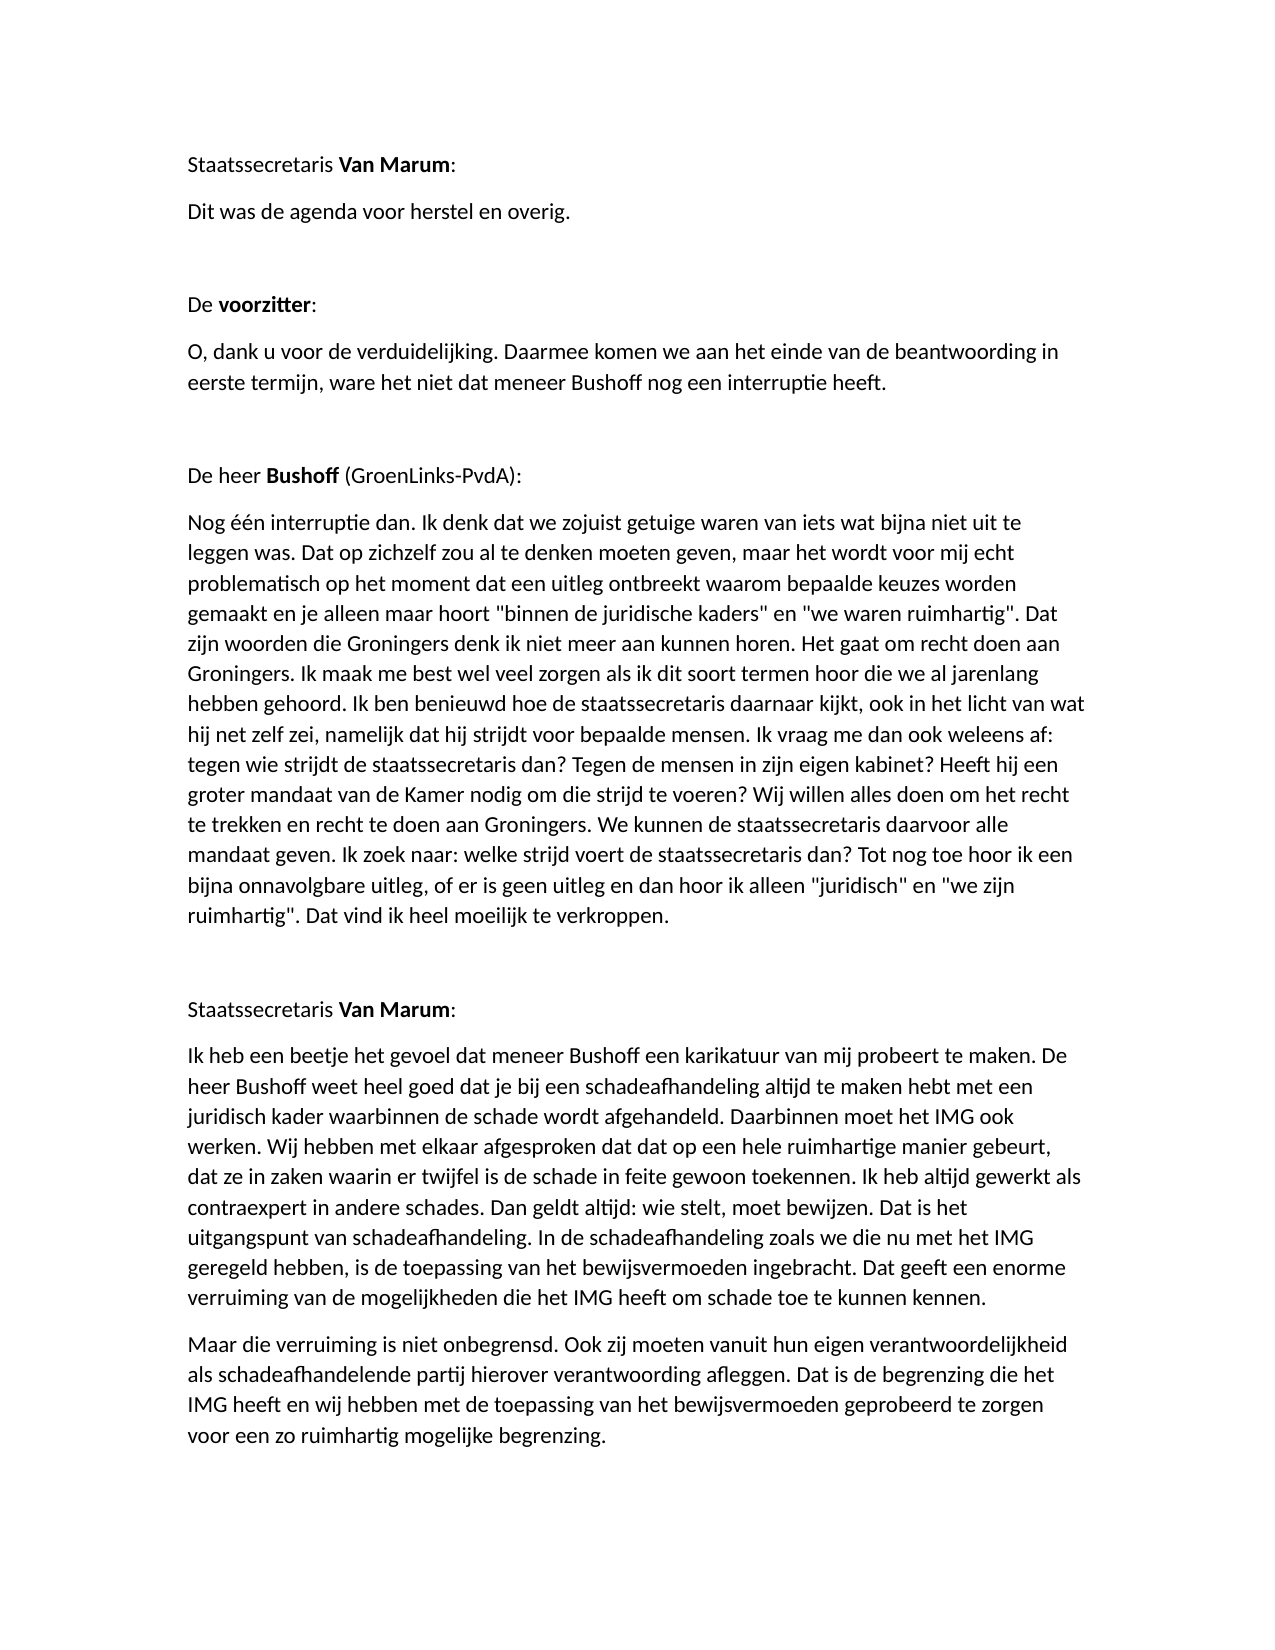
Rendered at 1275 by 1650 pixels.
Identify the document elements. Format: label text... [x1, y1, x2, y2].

text Maar die verruiming is niet onbegrensd. Ook zij moeten vanuit hun eigen verantwoordelijkheid als schadeafhandelende partij hierover verantwoording afleggen. Dat is de begrenzing die het IMG heeft en wij hebben met de toepassing van het bewijsvermoeden geprobeerd te zorgen voor een zo ruimhartig mogelijke begrenzing. [187, 1330, 1087, 1449]
text De heer Bushoff (GroenLinks-PvdA): [187, 461, 1087, 489]
text Ik heb een beetje het gevoel dat meneer Bushoff een karikatuur van mij probeert te maken. De heer Bushoff weet heel goed dat je bij een schadeafhandeling altijd te maken hebt met een juridisch kader waarbinnen de schade wordt afgehandeld. Daarbinnen moet het IMG ook werken. Wij hebben met elkaar afgesproken dat dat op een hele ruimhartige manier gebeurt, dat ze in zaken waarin er twijfel is de schade in feite gewoon toekennen. Ik heb altijd gewerkt als contraexpert in andere schades. Dan geldt altijd: wie stelt, moet bewijzen. Dat is het uitgangspunt van schadeafhandeling. In de schadeafhandeling zoals we die nu met het IMG geregeld hebben, is de toepassing van het bewijsvermoeden ingebracht. Dat geeft een enorme verruiming van de mogelijkheden die het IMG heeft om schade toe te kunnen kennen. [187, 1042, 1087, 1311]
text Staatssecretaris Van Marum: [187, 150, 1087, 178]
text Dit was de agenda voor herstel en overig. [187, 197, 1087, 225]
text Staatssecretaris Van Marum: [187, 995, 1087, 1023]
text De voorzitter: [187, 291, 1087, 319]
text O, dank u voor de verduidelijking. Daarmee komen we aan het einde van de beantwoording in eerste termijn, ware het niet dat meneer Bushoff nog een interruptie heeft. [187, 337, 1087, 396]
text Nog één interruptie dan. Ik denk dat we zojuist getuige waren van iets wat bijna niet uit te leggen was. Dat op zichzelf zou al te denken moeten geven, maar het wordt voor mij echt problematisch op het moment dat een uitleg ontbreekt waarom bepaalde keuzes worden gemaakt en je alleen maar hoort "binnen de juridische kaders" en "we waren ruimhartig". Dat zijn woorden die Groningers denk ik niet meer aan kunnen horen. Het gaat om recht doen aan Groningers. Ik maak me best wel veel zorgen als ik dit soort termen hoor die we al jarenlang hebben gehoord. Ik ben benieuwd hoe de staatssecretaris daarnaar kijkt, ook in het licht van wat hij net zelf zei, namelijk dat hij strijdt voor bepaalde mensen. Ik vraag me dan ook weleens af: tegen wie strijdt de staatssecretaris dan? Tegen de mensen in zijn eigen kabinet? Heeft hij een groter mandaat van de Kamer nodig om die strijd te voeren? Wij willen alles doen om het recht te trekken en recht te doen aan Groningers. We kunnen de staatssecretaris daarvoor alle mandaat geven. Ik zoek naar: welke strijd voert de staatssecretaris dan? Tot nog toe hoor ik een bijna onnavolgbare uitleg, of er is geen uitleg en dan hoor ik alleen "juridisch" en "we zijn ruimhartig". Dat vind ik heel moeilijk te verkroppen. [187, 508, 1087, 929]
